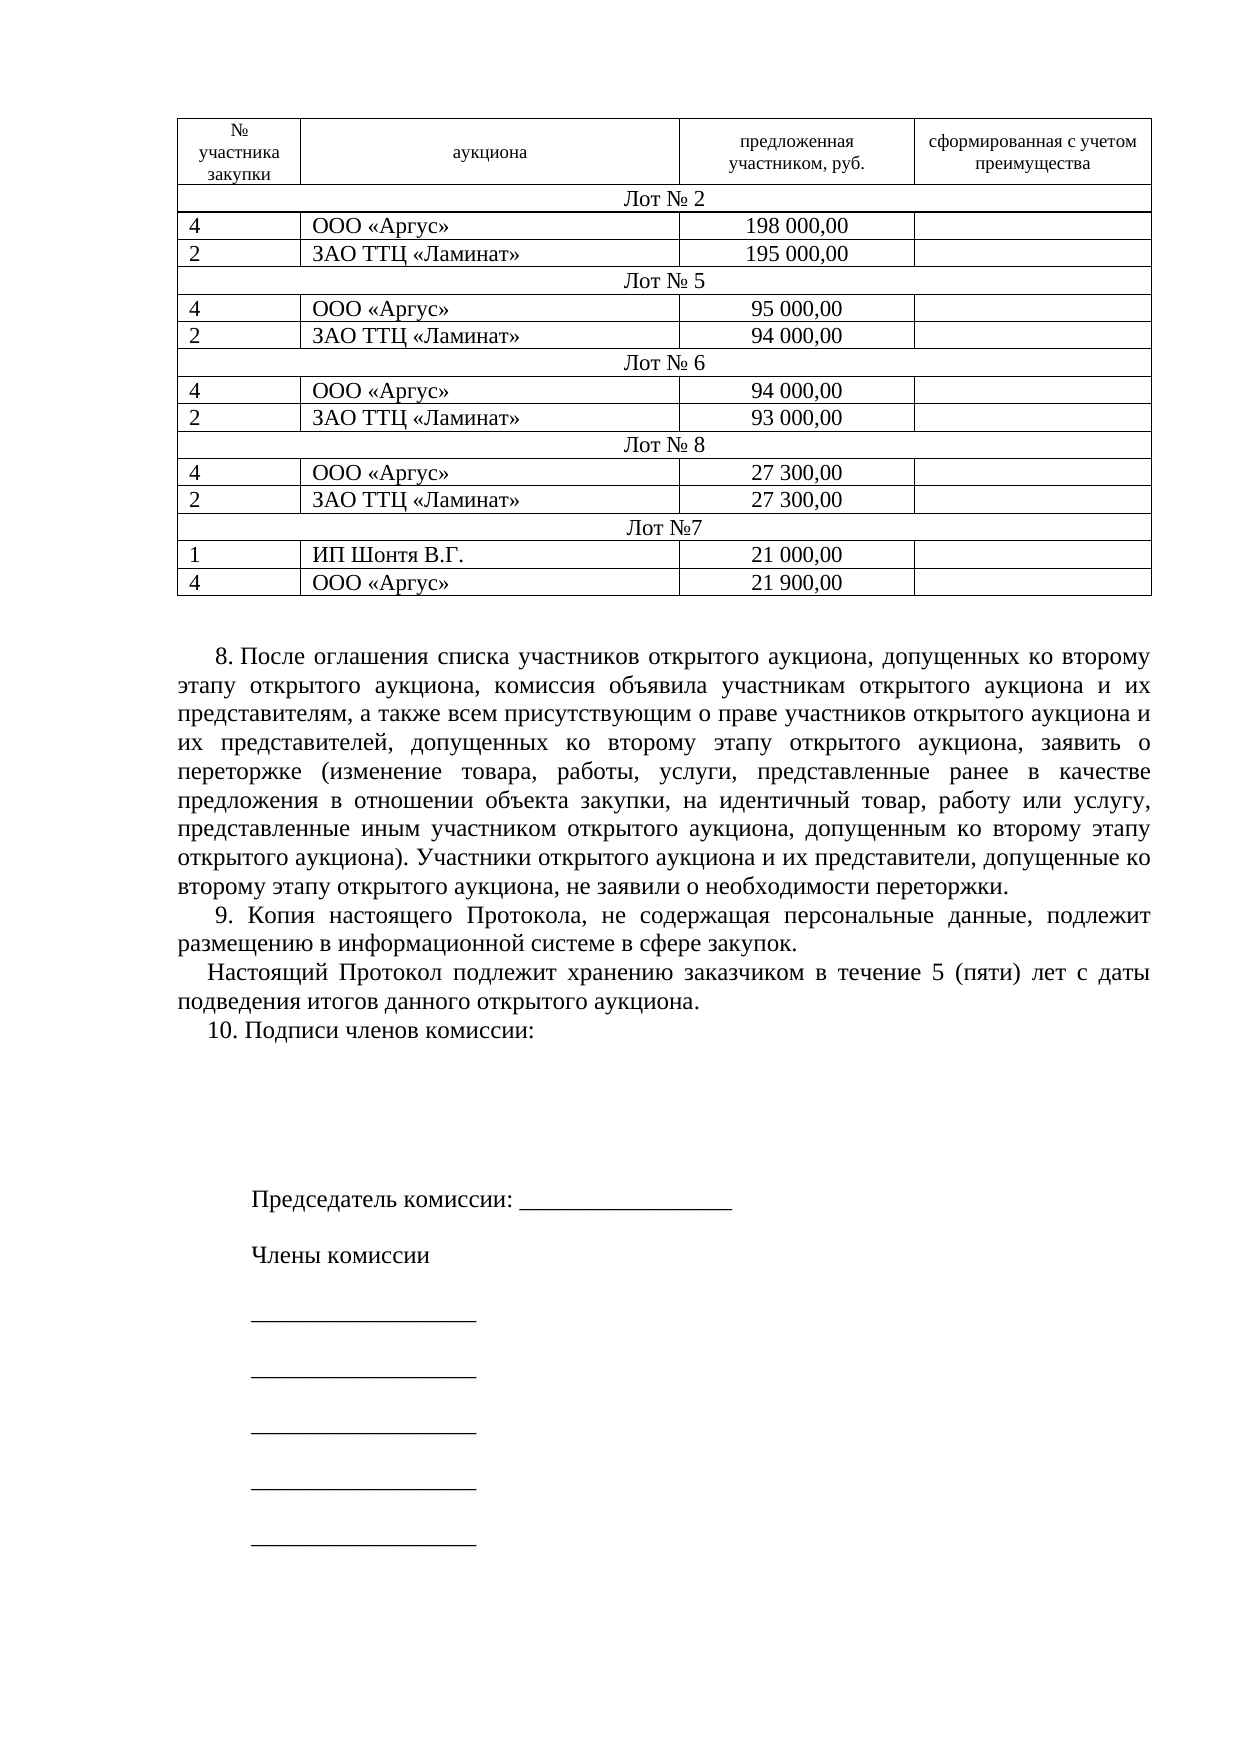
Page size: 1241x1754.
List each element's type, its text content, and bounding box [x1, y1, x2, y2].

table_cell ИП Шонтя В.Г. [301, 541, 679, 567]
table_cell 4 [178, 377, 300, 403]
text __________________ [177, 1521, 1152, 1549]
table_cell [915, 377, 1151, 403]
table_cell 198 000,00 [680, 213, 914, 239]
table_cell ООО «Аргус» [301, 459, 679, 485]
table_cell 1 [178, 541, 300, 567]
table_cell 2 [178, 240, 300, 266]
table_cell 95 000,00 [680, 295, 914, 321]
table_cell [915, 213, 1151, 239]
table_cell 93 000,00 [680, 404, 914, 431]
table_cell [915, 322, 1151, 348]
text 9. Копия настоящего Протокола, не содержащая персональные данные, подлежит размещению в информационной системе в сфере закупок. [177, 900, 1152, 957]
table_cell [915, 459, 1151, 485]
table_cell Лот № 5 [178, 267, 1151, 293]
text 10. Подписи членов комиссии: [177, 1015, 1152, 1043]
table_cell 4 [178, 295, 300, 321]
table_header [301, 119, 679, 184]
table_cell 195 000,00 [680, 240, 914, 266]
table_cell [915, 569, 1151, 595]
table_cell Лот № 8 [178, 432, 1151, 458]
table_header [680, 119, 914, 184]
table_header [178, 119, 300, 184]
table_cell [915, 541, 1151, 567]
table_cell 2 [178, 404, 300, 431]
table_cell 27 300,00 [680, 486, 914, 513]
table_cell [915, 240, 1151, 266]
table_cell ЗАО ТТЦ «Ламинат» [301, 486, 679, 513]
table_cell ЗАО ТТЦ «Ламинат» [301, 240, 679, 266]
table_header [915, 119, 1151, 184]
table_cell 4 [178, 213, 300, 239]
table_cell ООО «Аргус» [301, 295, 679, 321]
text 8. После оглашения списка участников открытого аукциона, допущенных ко второму этапу открытого аукциона, комиссия объявила участникам открытого аукциона и их представителям, а также всем присутствующим о праве участников открытого аукциона и их представителей, допущенных ко второму этапу открытого аукциона, заявить о переторжке (изменение товара, работы, услуги, представленные ранее в качестве предложения в отношении объекта закупки, на идентичный товар, работу или услугу, представленные иным участником открытого аукциона, допущенным ко второму этапу открытого аукциона). Участники открытого аукциона и их представители, допущенные ко второму этапу открытого аукциона, не заявили о необходимости переторжки. [177, 641, 1152, 900]
table_cell 94 000,00 [680, 377, 914, 403]
table_cell ООО «Аргус» [301, 377, 679, 403]
table_cell 21 900,00 [680, 569, 914, 595]
table_cell [915, 295, 1151, 321]
table_cell ЗАО ТТЦ «Ламинат» [301, 404, 679, 431]
text Члены комиссии [177, 1240, 1152, 1269]
table_cell 4 [178, 459, 300, 485]
table_cell ООО «Аргус» [301, 213, 679, 239]
table_cell 94 000,00 [680, 322, 914, 348]
text __________________ [177, 1352, 1152, 1381]
table_cell ЗАО ТТЦ «Ламинат» [301, 322, 679, 348]
table_cell 4 [178, 569, 300, 595]
text __________________ [177, 1464, 1152, 1493]
table_cell [915, 486, 1151, 513]
table_cell 2 [178, 486, 300, 513]
table_cell 2 [178, 322, 300, 348]
text __________________ [177, 1408, 1152, 1437]
table_cell Лот № 2 [178, 185, 1151, 211]
table_cell 21 000,00 [680, 541, 914, 567]
text Председатель комиссии: _________________ [177, 1184, 1152, 1213]
table_cell Лот № 6 [178, 349, 1151, 376]
table_cell ООО «Аргус» [301, 569, 679, 595]
text Настоящий Протокол подлежит хранению заказчиком в течение 5 (пяти) лет с даты подведения итогов данного открытого аукциона. [177, 957, 1152, 1015]
table_cell Лот №7 [178, 514, 1151, 540]
text __________________ [177, 1296, 1152, 1325]
table_cell [915, 404, 1151, 431]
table_cell 27 300,00 [680, 459, 914, 485]
